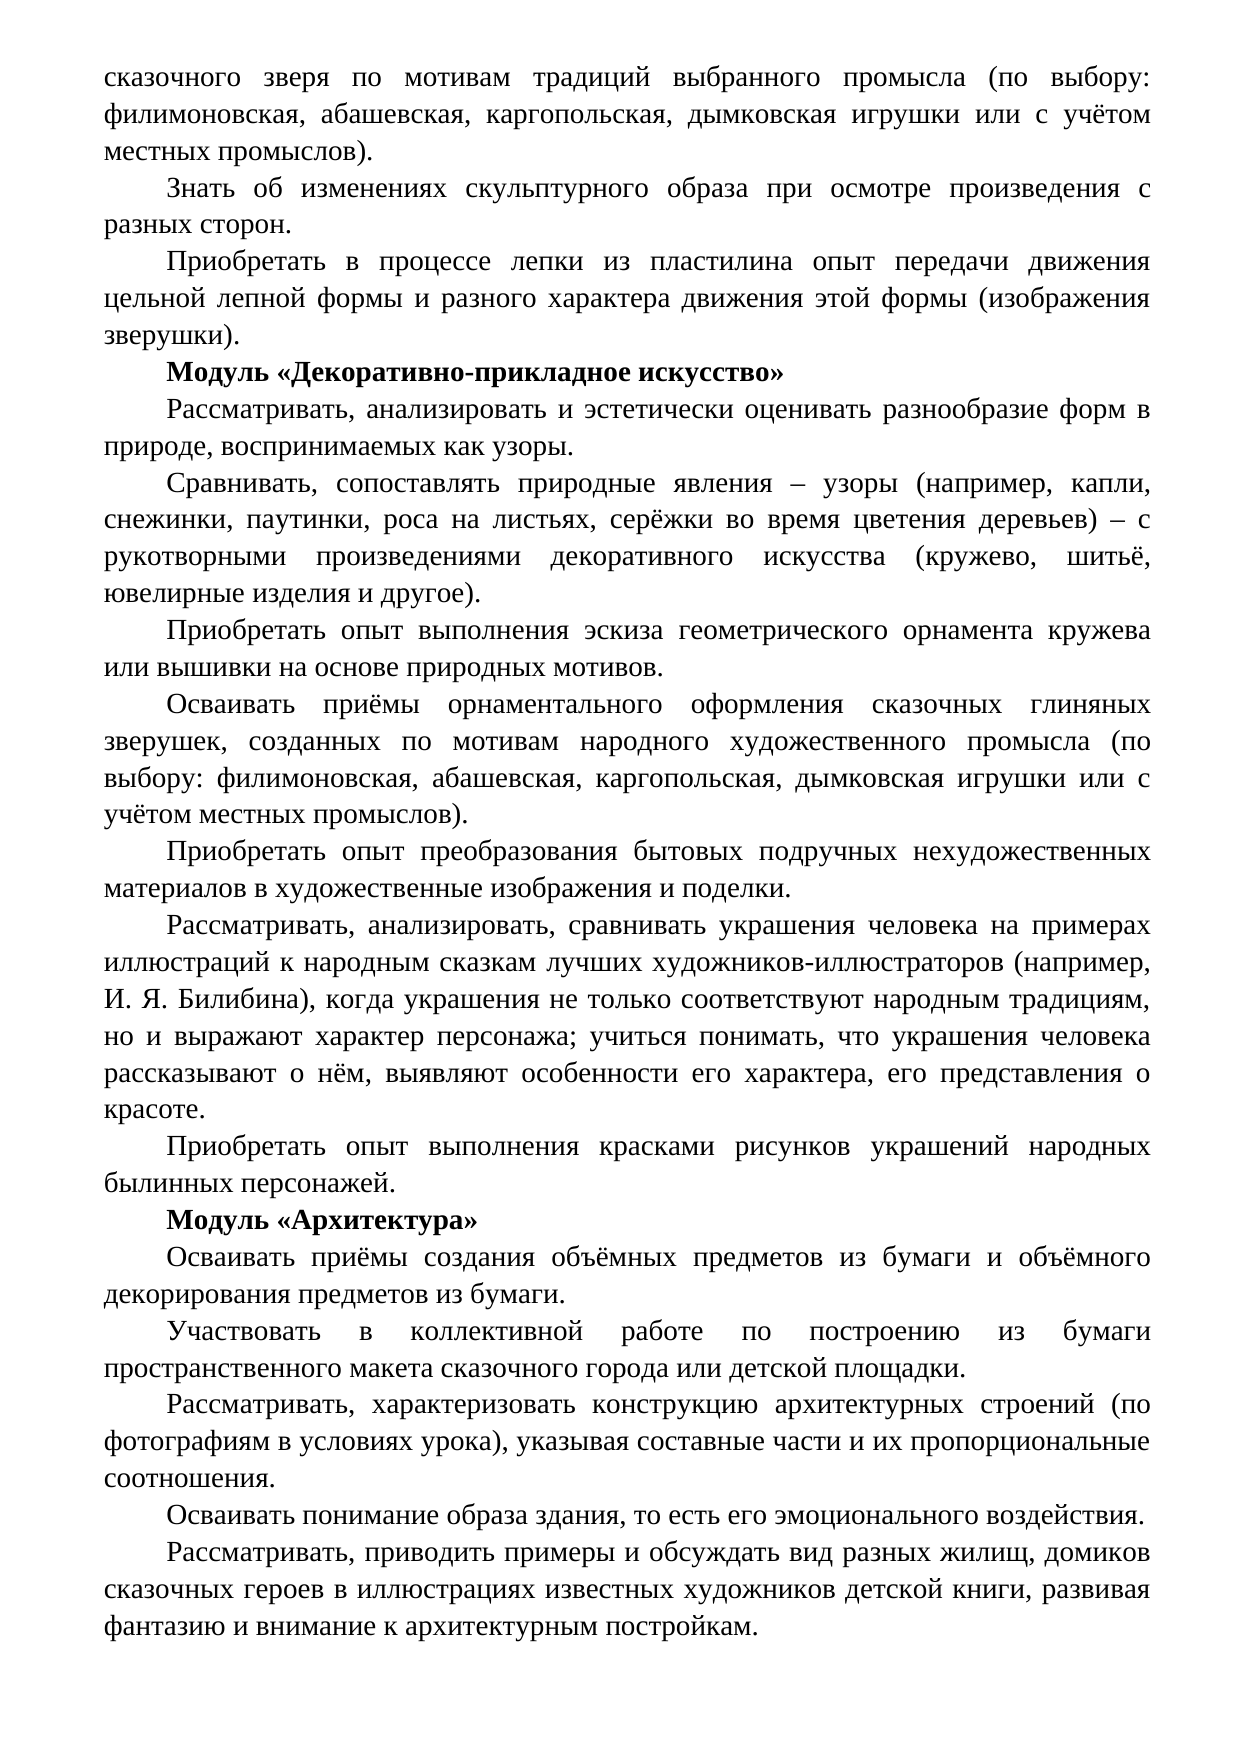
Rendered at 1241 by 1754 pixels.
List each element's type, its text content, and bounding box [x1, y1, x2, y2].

text Рассматривать, анализировать, сравнивать украшения человека на примерах иллюстраций к народным сказкам лучших художников-иллюстраторов (например, И. Я. Билибина), когда украшения не только соответствуют народным традициям, но и выражают характер персонажа; учиться понимать, что украшения человека рассказывают о нём, выявляют особенности его характера, его представления о красоте. [103, 907, 1152, 1125]
text Осваивать приёмы создания объёмных предметов из бумаги и объёмного декорирования предметов из бумаги. [103, 1239, 1152, 1309]
text Знать об изменениях скульптурного образа при осмотре произведения с разных сторон. [103, 170, 1152, 240]
text Рассматривать, характеризовать конструкцию архитектурных строений (по фотографиям в условиях урока), указывая составные части и их пропорциональные соотношения. [103, 1387, 1152, 1494]
text Приобретать в процессе лепки из пластилина опыт передачи движения цельной лепной формы и разного характера движения этой формы (изображения зверушки). [103, 243, 1152, 351]
text Приобретать опыт выполнения эскиза геометрического орнамента кружева или вышивки на основе природных мотивов. [103, 612, 1152, 683]
text Рассматривать, приводить примеры и обсуждать вид разных жилищ, домиков сказочных героев в иллюстрациях известных художников детской книги, развивая фантазию и внимание к архитектурным постройкам. [103, 1534, 1152, 1641]
text Участвовать в коллективной работе по построению из бумаги пространственного макета сказочного города или детской площадки. [103, 1313, 1152, 1383]
text Приобретать опыт выполнения красками рисунков украшений народных былинных персонажей. [103, 1128, 1152, 1199]
text Модуль «Архитектура» [103, 1202, 1152, 1236]
text Осваивать приёмы орнаментального оформления сказочных глиняных зверушек, созданных по мотивам народного художественного промысла (по выбору: филимоновская, абашевская, каргопольская, дымковская игрушки или с учётом местных промыслов). [103, 686, 1152, 830]
text Модуль «Декоративно-прикладное искусство» [103, 354, 1152, 388]
text Приобретать опыт преобразования бытовых подручных нехудожественных материалов в художественные изображения и поделки. [103, 833, 1152, 904]
text Сравнивать, сопоставлять природные явления – узоры (например, капли, снежинки, паутинки, роса на листьях, серёжки во время цветения деревьев) – с рукотворными произведениями декоративного искусства (кружево, шитьё, ювелирные изделия и другое). [103, 465, 1152, 609]
text Рассматривать, анализировать и эстетически оценивать разнообразие форм в природе, воспринимаемых как узоры. [103, 391, 1152, 461]
text Осваивать понимание образа здания, то есть его эмоционального воздействия. [103, 1497, 1152, 1531]
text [103, 59, 1152, 166]
